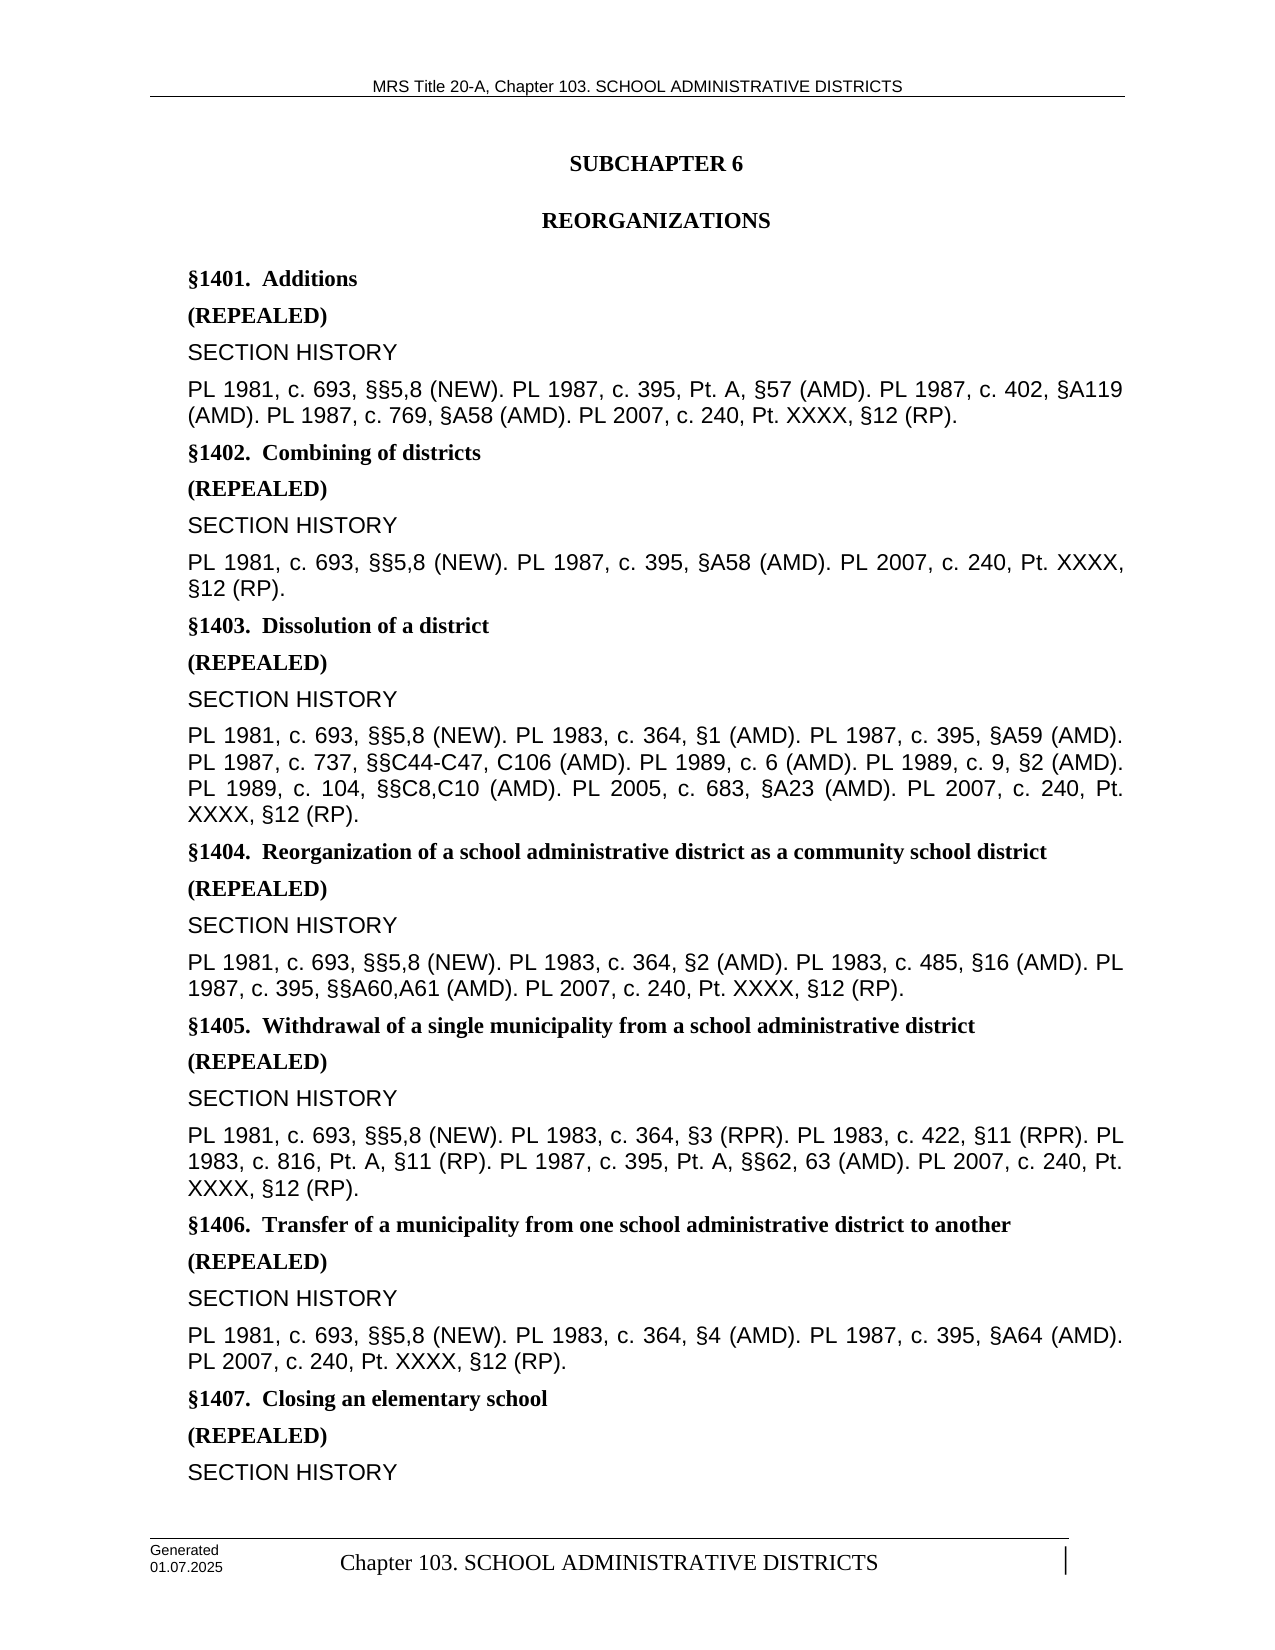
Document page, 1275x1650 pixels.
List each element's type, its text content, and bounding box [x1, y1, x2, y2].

text PL 1981, c. 693, §§5,8 (NEW). PL 1983, c. 364, §1 (AMD). PL 1987, c. 395, §A59 (AMD). PL 1987, c. 737, §§C44-C47, C106 (AMD). PL 1989, c. 6 (AMD). PL 1989, c. 9, §2 (AMD). PL 1989, c. 104, §§C8,C10 (AMD). PL 2005, c. 683, §A23 (AMD). PL 2007, c. 240, Pt. XXXX, §12 (RP). [187, 722, 1125, 828]
text §1405. Withdrawal of a single municipality from a school administrative district [187, 1012, 1125, 1038]
text PL 1981, c. 693, §§5,8 (NEW). PL 1983, c. 364, §2 (AMD). PL 1983, c. 485, §16 (AMD). PL 1987, c. 395, §§A60,A61 (AMD). PL 2007, c. 240, Pt. XXXX, §12 (RP). [187, 948, 1125, 1001]
text PL 1981, c. 693, §§5,8 (NEW). PL 1983, c. 364, §4 (AMD). PL 1987, c. 395, §A64 (AMD). PL 2007, c. 240, Pt. XXXX, §12 (RP). [187, 1322, 1125, 1374]
text SECTION HISTORY [187, 512, 1125, 538]
text §1403. Dissolution of a district [187, 612, 1125, 638]
text §1401. Additions [187, 265, 1125, 292]
text SECTION HISTORY [187, 1085, 1125, 1112]
text (REPEALED) [187, 875, 1125, 901]
text §1402. Combining of districts [187, 439, 1125, 465]
text (REPEALED) [187, 649, 1125, 675]
text PL 1981, c. 693, §§5,8 (NEW). PL 1987, c. 395, §A58 (AMD). PL 2007, c. 240, Pt. XXXX, §12 (RP). [187, 549, 1125, 602]
text (REPEALED) [187, 1048, 1125, 1075]
text SECTION HISTORY [187, 339, 1125, 365]
text SECTION HISTORY [187, 1458, 1125, 1485]
text SUBCHAPTER 6 [187, 150, 1125, 176]
text SECTION HISTORY [187, 1285, 1125, 1311]
text PL 1981, c. 693, §§5,8 (NEW). PL 1983, c. 364, §3 (RPR). PL 1983, c. 422, §11 (RPR). PL 1983, c. 816, Pt. A, §11 (RP). PL 1987, c. 395, Pt. A, §§62, 63 (AMD). PL 2007, c. 240, Pt. XXXX, §12 (RP). [187, 1122, 1125, 1201]
text §1406. Transfer of a municipality from one school administrative district to another [187, 1211, 1125, 1238]
text (REPEALED) [187, 1422, 1125, 1448]
text (REPEALED) [187, 302, 1125, 328]
text (REPEALED) [187, 475, 1125, 502]
text (REPEALED) [187, 1248, 1125, 1274]
text SECTION HISTORY [187, 912, 1125, 938]
text PL 1981, c. 693, §§5,8 (NEW). PL 1987, c. 395, Pt. A, §57 (AMD). PL 1987, c. 402, §A119 (AMD). PL 1987, c. 769, §A58 (AMD). PL 2007, c. 240, Pt. XXXX, §12 (RP). [187, 376, 1125, 428]
text REORGANIZATIONS [187, 208, 1125, 234]
text SECTION HISTORY [187, 686, 1125, 712]
text §1404. Reorganization of a school administrative district as a community school district [187, 838, 1125, 864]
text §1407. Closing an elementary school [187, 1385, 1125, 1411]
